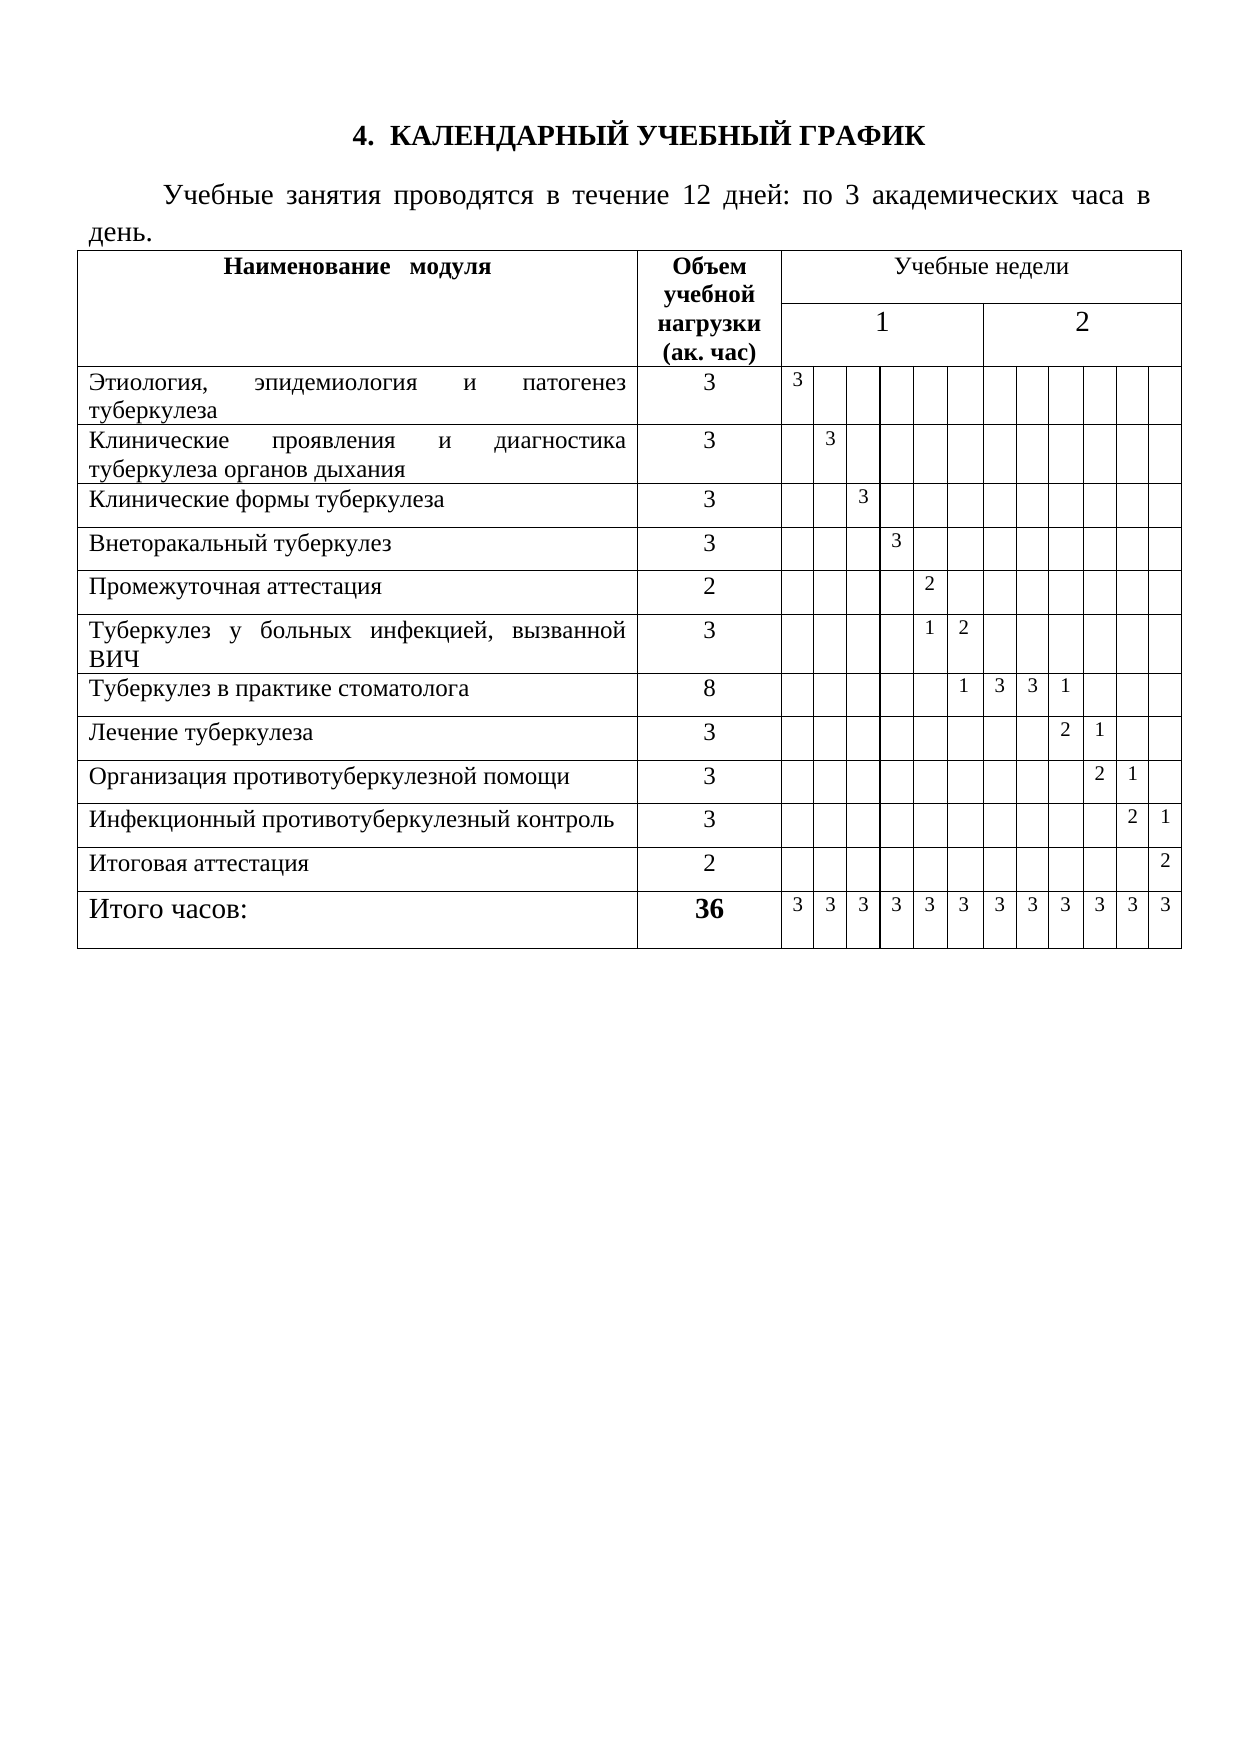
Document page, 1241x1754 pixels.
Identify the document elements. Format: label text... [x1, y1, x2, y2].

table_cell [1117, 717, 1148, 760]
table_cell 3 [984, 892, 1016, 948]
table_cell 3 [881, 892, 913, 948]
table_cell 1 [1049, 674, 1083, 716]
table_cell [1049, 528, 1083, 570]
table_cell [1149, 528, 1181, 570]
table_cell [814, 804, 846, 847]
table_cell 3 [1149, 892, 1181, 948]
table_cell [881, 848, 913, 891]
table_cell [948, 484, 983, 527]
table_header Наименование модуля [78, 251, 637, 366]
table_cell [1017, 528, 1048, 570]
table_cell 2 [984, 304, 1181, 366]
table_cell 3 [1017, 892, 1048, 948]
table_cell [1084, 615, 1116, 672]
table_cell [914, 484, 947, 527]
table_cell [1149, 484, 1181, 527]
table_cell 1 [1117, 761, 1148, 803]
table_cell [1049, 571, 1083, 614]
table_cell [782, 674, 813, 716]
table_cell [1017, 425, 1048, 483]
table_cell 2 [1149, 848, 1181, 891]
table_cell 3 [814, 425, 846, 483]
table_cell [847, 528, 879, 570]
table_cell [1117, 425, 1148, 483]
table_cell 3 [638, 615, 781, 672]
table_cell 3 [1084, 892, 1116, 948]
table_cell [881, 367, 913, 424]
table_cell 3 [638, 528, 781, 570]
table_cell Клинические проявления и диагностика туберкулеза органов дыхания [78, 425, 637, 483]
table_cell [1149, 674, 1181, 716]
table_cell [1149, 367, 1181, 424]
table_cell [1049, 484, 1083, 527]
table_cell 3 [638, 425, 781, 483]
table_cell [914, 528, 947, 570]
table_cell [914, 848, 947, 891]
table_cell 3 [847, 484, 879, 527]
table_cell 3 [1017, 674, 1048, 716]
table_cell [1049, 848, 1083, 891]
table_cell 3 [638, 484, 781, 527]
table_cell [847, 674, 879, 716]
table_cell 3 [638, 761, 781, 803]
table_cell 2 [1084, 761, 1116, 803]
text Учебные занятия проводятся в течение 12 дней: по 3 академических часа в день. [89, 177, 1152, 247]
table_cell [948, 367, 983, 424]
table_cell [782, 571, 813, 614]
table_cell [984, 761, 1016, 803]
table_cell [1084, 848, 1116, 891]
table_cell [847, 804, 879, 847]
table_cell [782, 717, 813, 760]
table_cell [847, 761, 879, 803]
table_cell [1049, 367, 1083, 424]
table_cell [881, 484, 913, 527]
table_cell [914, 674, 947, 716]
table_cell Инфекционный противотуберкулезный контроль [78, 804, 637, 847]
table_cell [1084, 367, 1116, 424]
table_cell [1117, 528, 1148, 570]
table_cell [1117, 571, 1148, 614]
table_cell [1084, 484, 1116, 527]
table_cell 3 [847, 892, 879, 948]
table_cell [881, 615, 913, 672]
table_cell [782, 804, 813, 847]
table_cell [1117, 674, 1148, 716]
table_cell [814, 367, 846, 424]
table_cell [847, 615, 879, 672]
table_cell [914, 761, 947, 803]
table_cell Туберкулез в практике стоматолога [78, 674, 637, 716]
table_cell [847, 425, 879, 483]
table_cell [814, 674, 846, 716]
list КАЛЕНДАРНЫЙ УЧЕБНЫЙ ГРАФИК [126, 118, 1152, 152]
table_cell [984, 367, 1016, 424]
table_cell [1017, 761, 1048, 803]
table_cell [948, 804, 983, 847]
table_cell [881, 425, 913, 483]
table_cell [1149, 571, 1181, 614]
table_cell [782, 761, 813, 803]
table_cell [984, 425, 1016, 483]
table_cell [814, 615, 846, 672]
table_cell [881, 674, 913, 716]
table_cell [948, 717, 983, 760]
table_cell 2 [1117, 804, 1148, 847]
table_cell [948, 528, 983, 570]
table_cell [1017, 804, 1048, 847]
table_cell [1117, 367, 1148, 424]
table_cell Итоговая аттестация [78, 848, 637, 891]
table_cell 3 [638, 804, 781, 847]
table_cell [1017, 848, 1048, 891]
table_cell [1084, 528, 1116, 570]
table_cell 1 [914, 615, 947, 672]
table_cell [1084, 571, 1116, 614]
table_cell Итого часов: [78, 892, 637, 948]
table_cell [1084, 425, 1116, 483]
table_cell [1084, 804, 1116, 847]
table_cell [984, 804, 1016, 847]
table_cell [1117, 848, 1148, 891]
table_header Объем учебной нагрузки (ак. час) [638, 251, 781, 366]
table_cell [814, 761, 846, 803]
table_cell [847, 571, 879, 614]
table_cell [1149, 717, 1181, 760]
table_cell [984, 717, 1016, 760]
table_cell [814, 848, 846, 891]
table_cell [984, 571, 1016, 614]
table_cell [914, 425, 947, 483]
table_cell Этиология, эпидемиология и патогенез туберкулеза [78, 367, 637, 424]
table_cell [1017, 484, 1048, 527]
table_cell 2 [948, 615, 983, 672]
table_cell 3 [782, 367, 813, 424]
table_cell [1049, 425, 1083, 483]
table_cell [984, 528, 1016, 570]
table_cell [1017, 615, 1048, 672]
table_cell [984, 848, 1016, 891]
table_cell [1017, 367, 1048, 424]
table_cell [914, 804, 947, 847]
table_cell [847, 717, 879, 760]
table_cell Внеторакальный туберкулез [78, 528, 637, 570]
table_header Учебные недели [782, 251, 1181, 303]
table_cell Туберкулез у больных инфекцией, вызванной ВИЧ [78, 615, 637, 672]
table_cell [782, 425, 813, 483]
table_cell Промежуточная аттестация [78, 571, 637, 614]
table_cell [814, 571, 846, 614]
table_cell [1149, 425, 1181, 483]
table_cell [948, 848, 983, 891]
table_cell Клинические формы туберкулеза [78, 484, 637, 527]
table_cell 3 [782, 892, 813, 948]
table_cell [814, 717, 846, 760]
table_cell [1049, 615, 1083, 672]
table_cell [914, 717, 947, 760]
table_cell [1049, 804, 1083, 847]
table_cell 3 [914, 892, 947, 948]
table_cell [847, 848, 879, 891]
table_cell 2 [638, 848, 781, 891]
table_cell [782, 484, 813, 527]
table_cell 8 [638, 674, 781, 716]
table_cell 3 [984, 674, 1016, 716]
table_cell [1084, 674, 1116, 716]
table_cell 3 [1049, 892, 1083, 948]
table_cell [814, 528, 846, 570]
table_cell [782, 528, 813, 570]
table_cell 1 [948, 674, 983, 716]
table_cell [1017, 717, 1048, 760]
table_cell Организация противотуберкулезной помощи [78, 761, 637, 803]
table_cell 2 [638, 571, 781, 614]
table_cell [914, 367, 947, 424]
table_cell [881, 571, 913, 614]
table_cell [814, 484, 846, 527]
table_cell 3 [638, 717, 781, 760]
table_cell [1117, 615, 1148, 672]
table_cell [948, 761, 983, 803]
table_cell Лечение туберкулеза [78, 717, 637, 760]
table_cell [984, 484, 1016, 527]
table_cell 1 [1084, 717, 1116, 760]
table_cell 3 [638, 367, 781, 424]
table_cell 3 [948, 892, 983, 948]
table_cell [948, 425, 983, 483]
table_cell [1149, 761, 1181, 803]
table_cell [1049, 761, 1083, 803]
table_cell [782, 615, 813, 672]
table_cell 36 [638, 892, 781, 948]
table_cell [782, 848, 813, 891]
table_cell 3 [1117, 892, 1148, 948]
table_cell 2 [1049, 717, 1083, 760]
table_cell [948, 571, 983, 614]
table_cell 1 [1149, 804, 1181, 847]
table_cell [984, 615, 1016, 672]
table_cell 1 [782, 304, 983, 366]
table_cell [1149, 615, 1181, 672]
table_cell [881, 804, 913, 847]
table_cell 3 [881, 528, 913, 570]
table_cell [1117, 484, 1148, 527]
table_cell 2 [914, 571, 947, 614]
table_cell [881, 761, 913, 803]
table_cell 3 [814, 892, 846, 948]
table_cell [881, 717, 913, 760]
table_cell [847, 367, 879, 424]
table_cell [1017, 571, 1048, 614]
